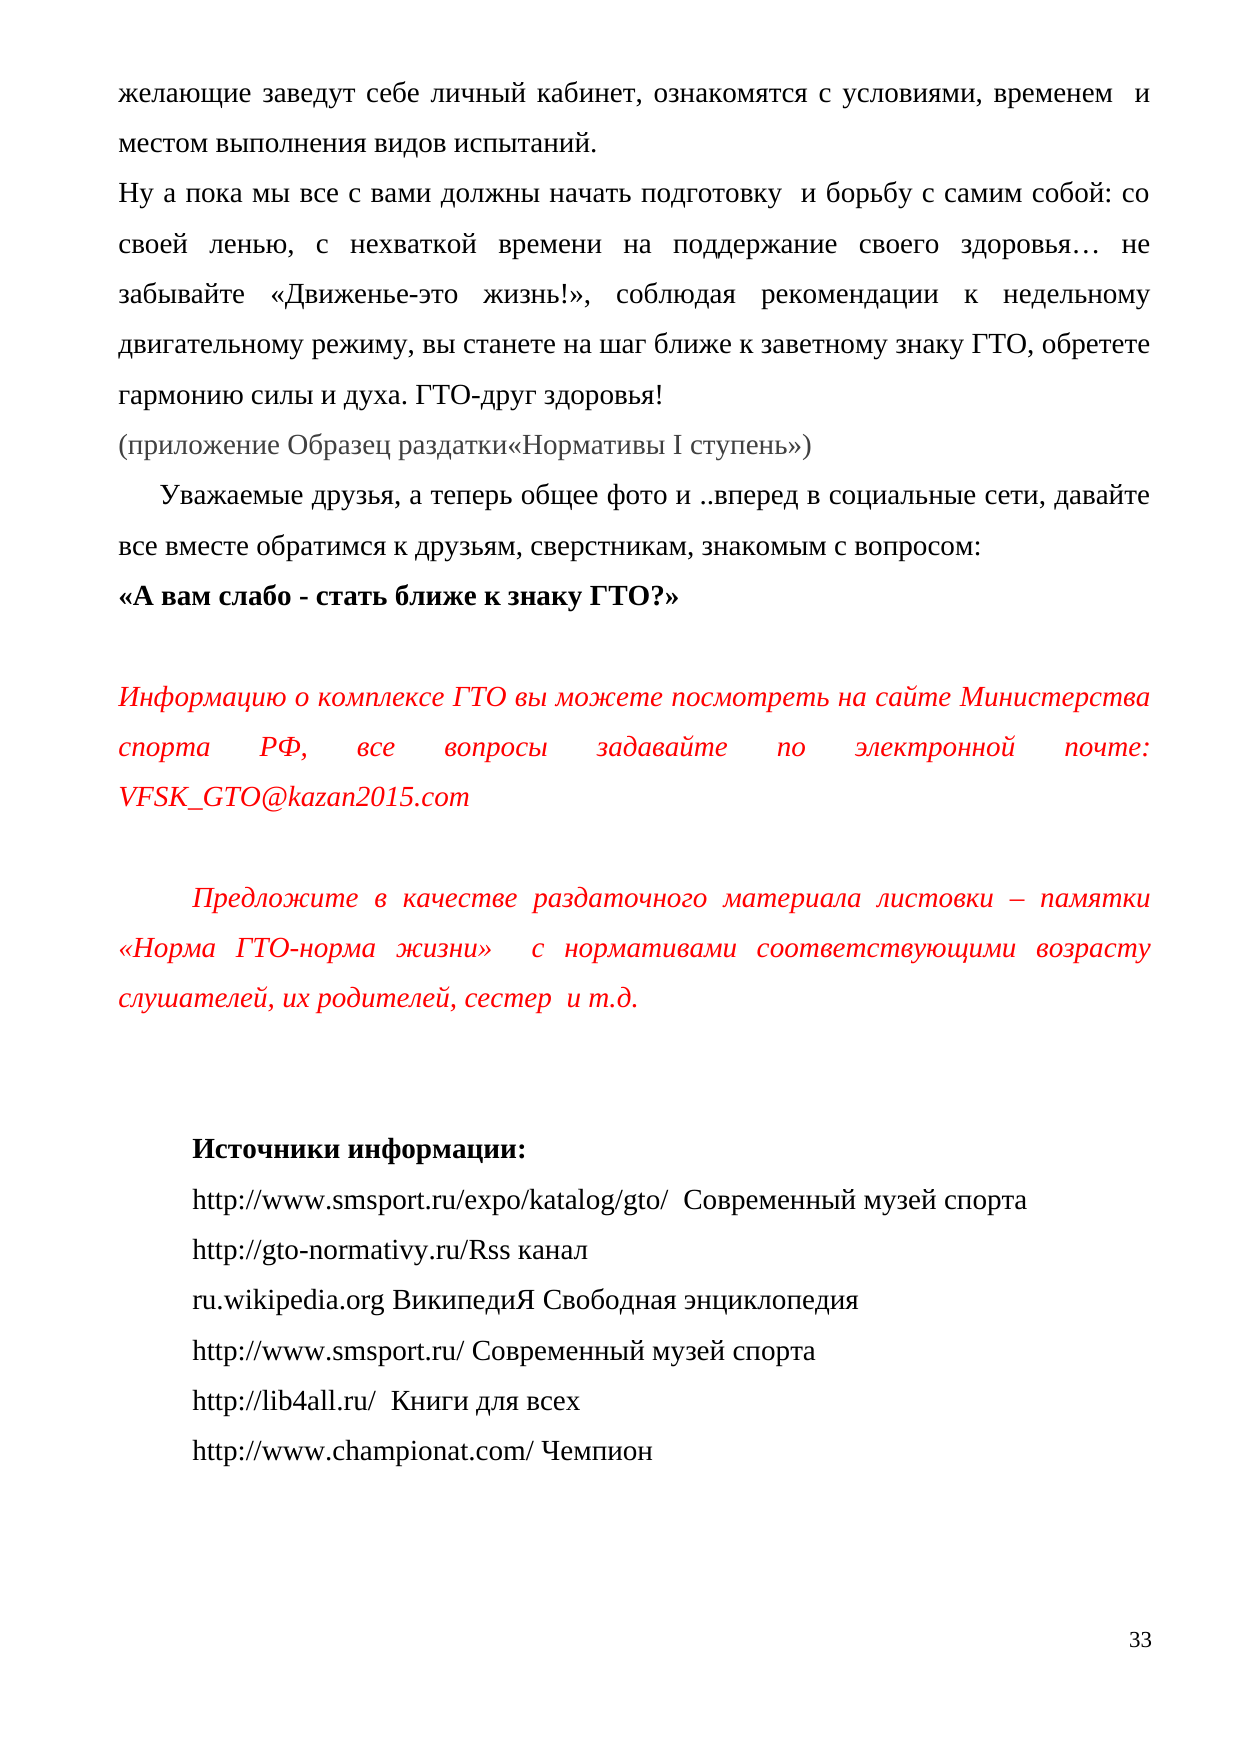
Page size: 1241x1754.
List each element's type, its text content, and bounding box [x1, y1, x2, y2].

text http://lib4all.ru/ Книги для всех [118, 1383, 1152, 1417]
text Источники информации: [118, 1132, 1152, 1165]
text http://gto-normativy.ru/Rss канал [118, 1232, 1152, 1266]
text Информацию о комплексе ГТО вы можете посмотреть на сайте Министерства спорта РФ, все вопросы задавайте по электронной почте: VFSK_GTO@kazan2015.com [118, 679, 1152, 813]
text http://www.smsport.ru/ Современный музей спорта [118, 1333, 1152, 1366]
text (приложение Образец раздатки«Нормативы I ступень») [118, 427, 1152, 461]
text Предложите в качестве раздаточного материала листовки – памятки «Норма ГТО-норма жизни» с нормативами соответствующими возрасту слушателей, их родителей, сестер и т.д. [118, 880, 1152, 1014]
text http://www.championat.com/ Чемпион [118, 1433, 1152, 1467]
text ru.wikipedia.org ВикипедиЯ Свободная энциклопедия [118, 1282, 1152, 1316]
text «А вам слабо - стать ближе к знаку ГТО?» [118, 578, 1152, 612]
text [118, 75, 1152, 159]
text Ну а пока мы все с вами должны начать подготовку и борьбу с самим собой: со своей ленью, с нехваткой времени на поддержание своего здоровья… не забывайте «Движенье-это жизнь!», соблюдая рекомендации к недельному двигательному режиму, вы станете на шаг ближе к заветному знаку ГТО, обретете гармонию силы и духа. ГТО-друг здоровья! [118, 176, 1152, 410]
text Уважаемые друзья, а теперь общее фото и ..вперед в социальные сети, давайте все вместе обратимся к друзьям, сверстникам, знакомым с вопросом: [118, 477, 1152, 561]
text http://www.smsport.ru/expo/katalog/gto/ Современный музей спорта [118, 1182, 1152, 1215]
